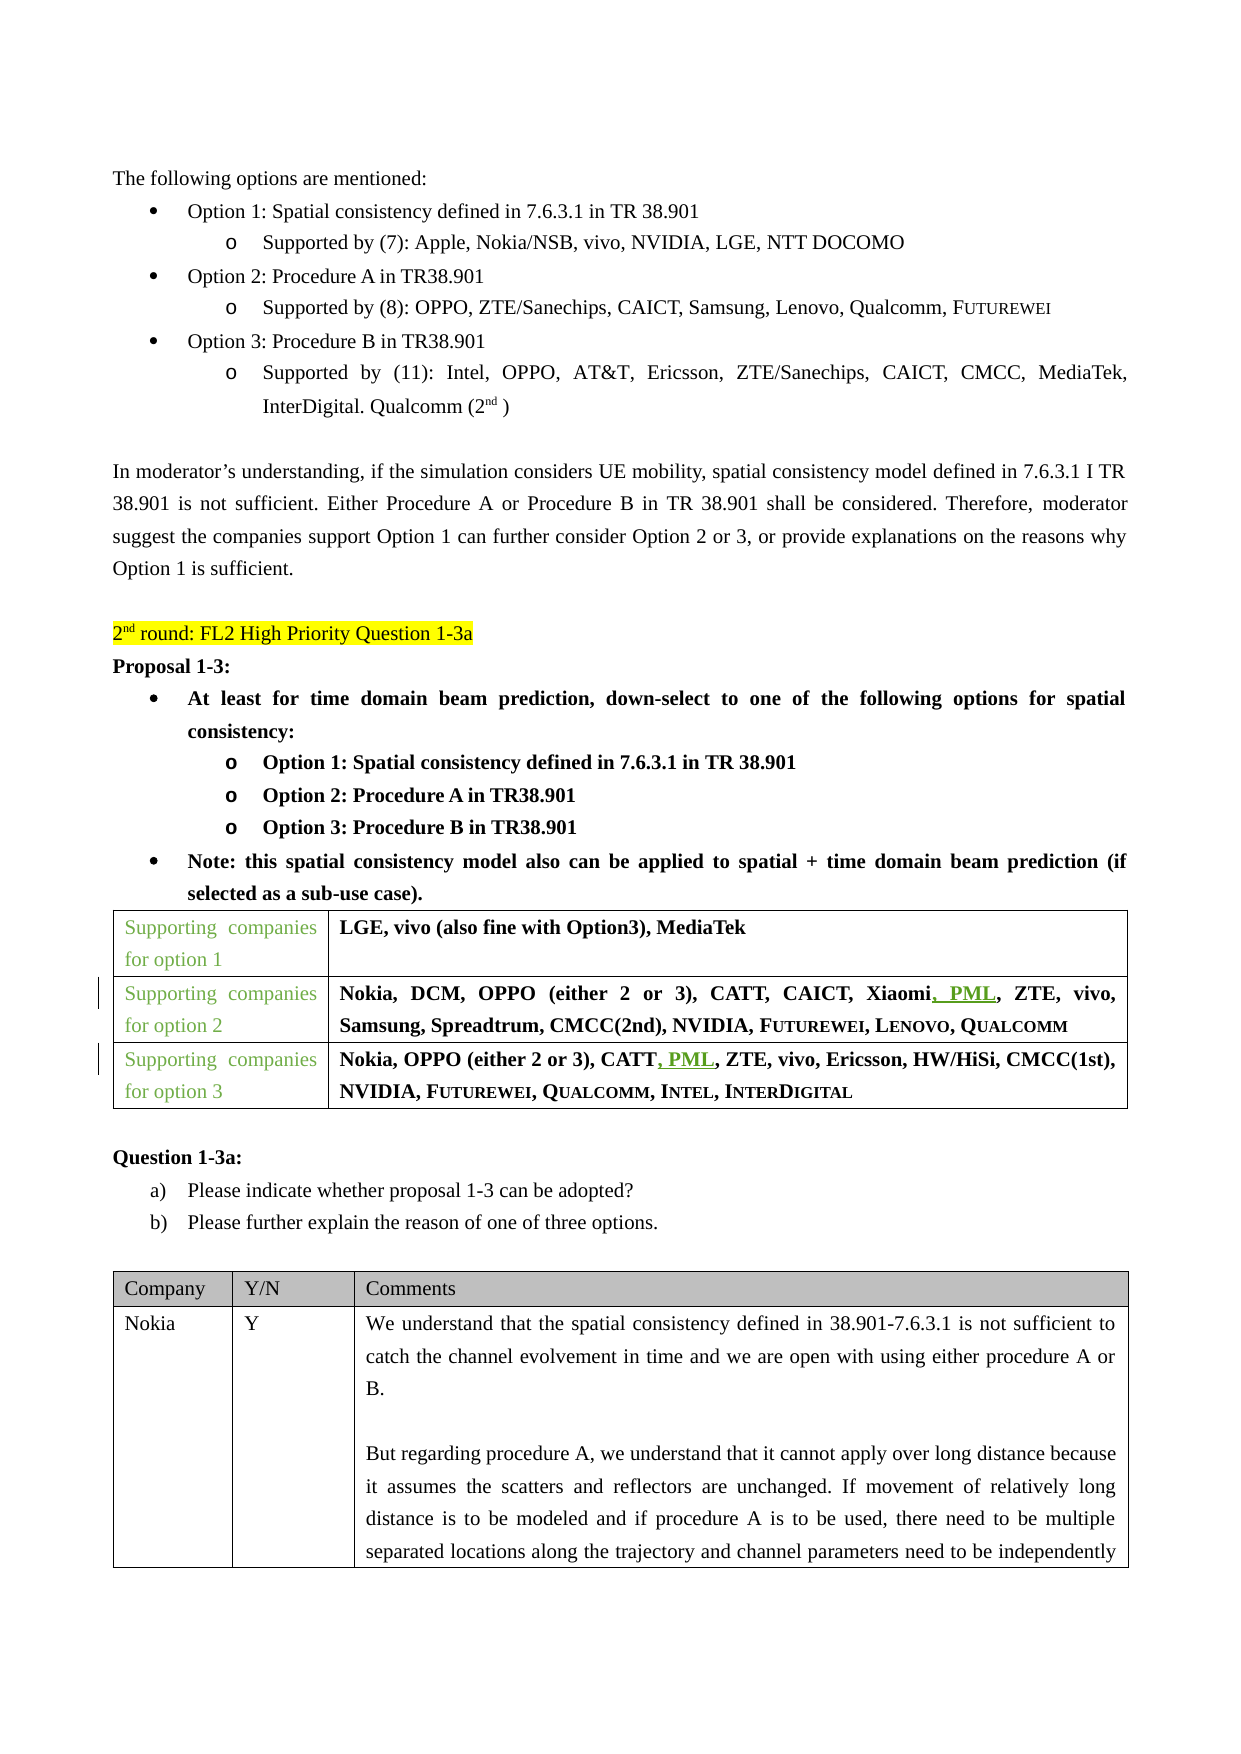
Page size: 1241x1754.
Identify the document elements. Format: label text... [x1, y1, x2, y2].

table_cell Nokia, OPPO (either 2 or 3), CATT, ZTE, vivo, Ericsson, HW/HiSi, CMCC(1st), NVIDIA, Futurewei, Qualcomm, Intel, InterDigital [329, 1043, 1127, 1108]
table_cell Supporting companies for option 2 [114, 977, 328, 1042]
table_header Supporting companies for option 1 [114, 911, 328, 976]
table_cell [355, 1307, 1128, 1567]
table_cell Nokia, DCM, OPPO (either 2 or 3), CATT, CAICT, Xiaomi, ZTE, vivo, Samsung, Spreadtrum, CMCC(2nd), NVIDIA, Futurewei, Lenovo, Qualcomm [329, 977, 1127, 1042]
table_cell Supporting companies for option 3 [114, 1043, 328, 1108]
list Option 2: Procedure A in TR38.901 [150, 259, 1128, 292]
text Proposal 1-3: [112, 649, 1128, 682]
table_cell Y [233, 1307, 354, 1567]
table_header Comments [355, 1272, 1128, 1306]
list At least for time domain beam prediction, down-select to one of the following options for spatial consistency: [150, 682, 1128, 747]
table_header Company [114, 1272, 232, 1306]
list Please indicate whether proposal 1-3 can be adopted? [150, 1174, 1128, 1206]
text In moderator’s understanding, if the simulation considers UE mobility, spatial consistency model defined in 7.6.3.1 I TR 38.901 is not sufficient. Either Procedure A or Procedure B in TR 38.901 shall be considered. Therefore, moderator suggest the companies support Option 1 can further consider Option 2 or 3, or provide explanations on the reasons why Option 1 is sufficient. [112, 454, 1128, 584]
text The following options are mentioned: [112, 162, 1128, 194]
list Supported by (11): Intel, OPPO, AT&T, Ericsson, ZTE/Sanechips, CAICT, CMCC, MediaTek, InterDigital. Qualcomm (2nd ) [225, 357, 1128, 422]
table_cell Nokia [114, 1307, 232, 1567]
list Supported by (7): Apple, Nokia/NSB, vivo, NVIDIA, LGE, NTT DOCOMO [225, 227, 1128, 259]
list Supported by (8): OPPO, ZTE/Sanechips, CAICT, Samsung, Lenovo, Qualcomm, Futurewei [225, 292, 1128, 324]
text 2nd round: FL2 High Priority Question 1-3a [112, 617, 1128, 649]
list Option 2: Procedure A in TR38.901 [225, 779, 1128, 812]
table_header Y/N [233, 1272, 354, 1306]
list Option 1: Spatial consistency defined in 7.6.3.1 in TR 38.901 [150, 194, 1128, 227]
list Option 3: Procedure B in TR38.901 [225, 812, 1128, 844]
list Note: this spatial consistency model also can be applied to spatial + time domain beam prediction (if selected as a sub-use case). [150, 844, 1128, 909]
table_header LGE, vivo (also fine with Option3), MediaTek [329, 911, 1127, 976]
list Option 3: Procedure B in TR38.901 [150, 324, 1128, 357]
list Option 1: Spatial consistency defined in 7.6.3.1 in TR 38.901 [225, 747, 1128, 779]
list Please further explain the reason of one of three options. [150, 1206, 1128, 1239]
text Question 1-3a: [112, 1141, 1128, 1174]
